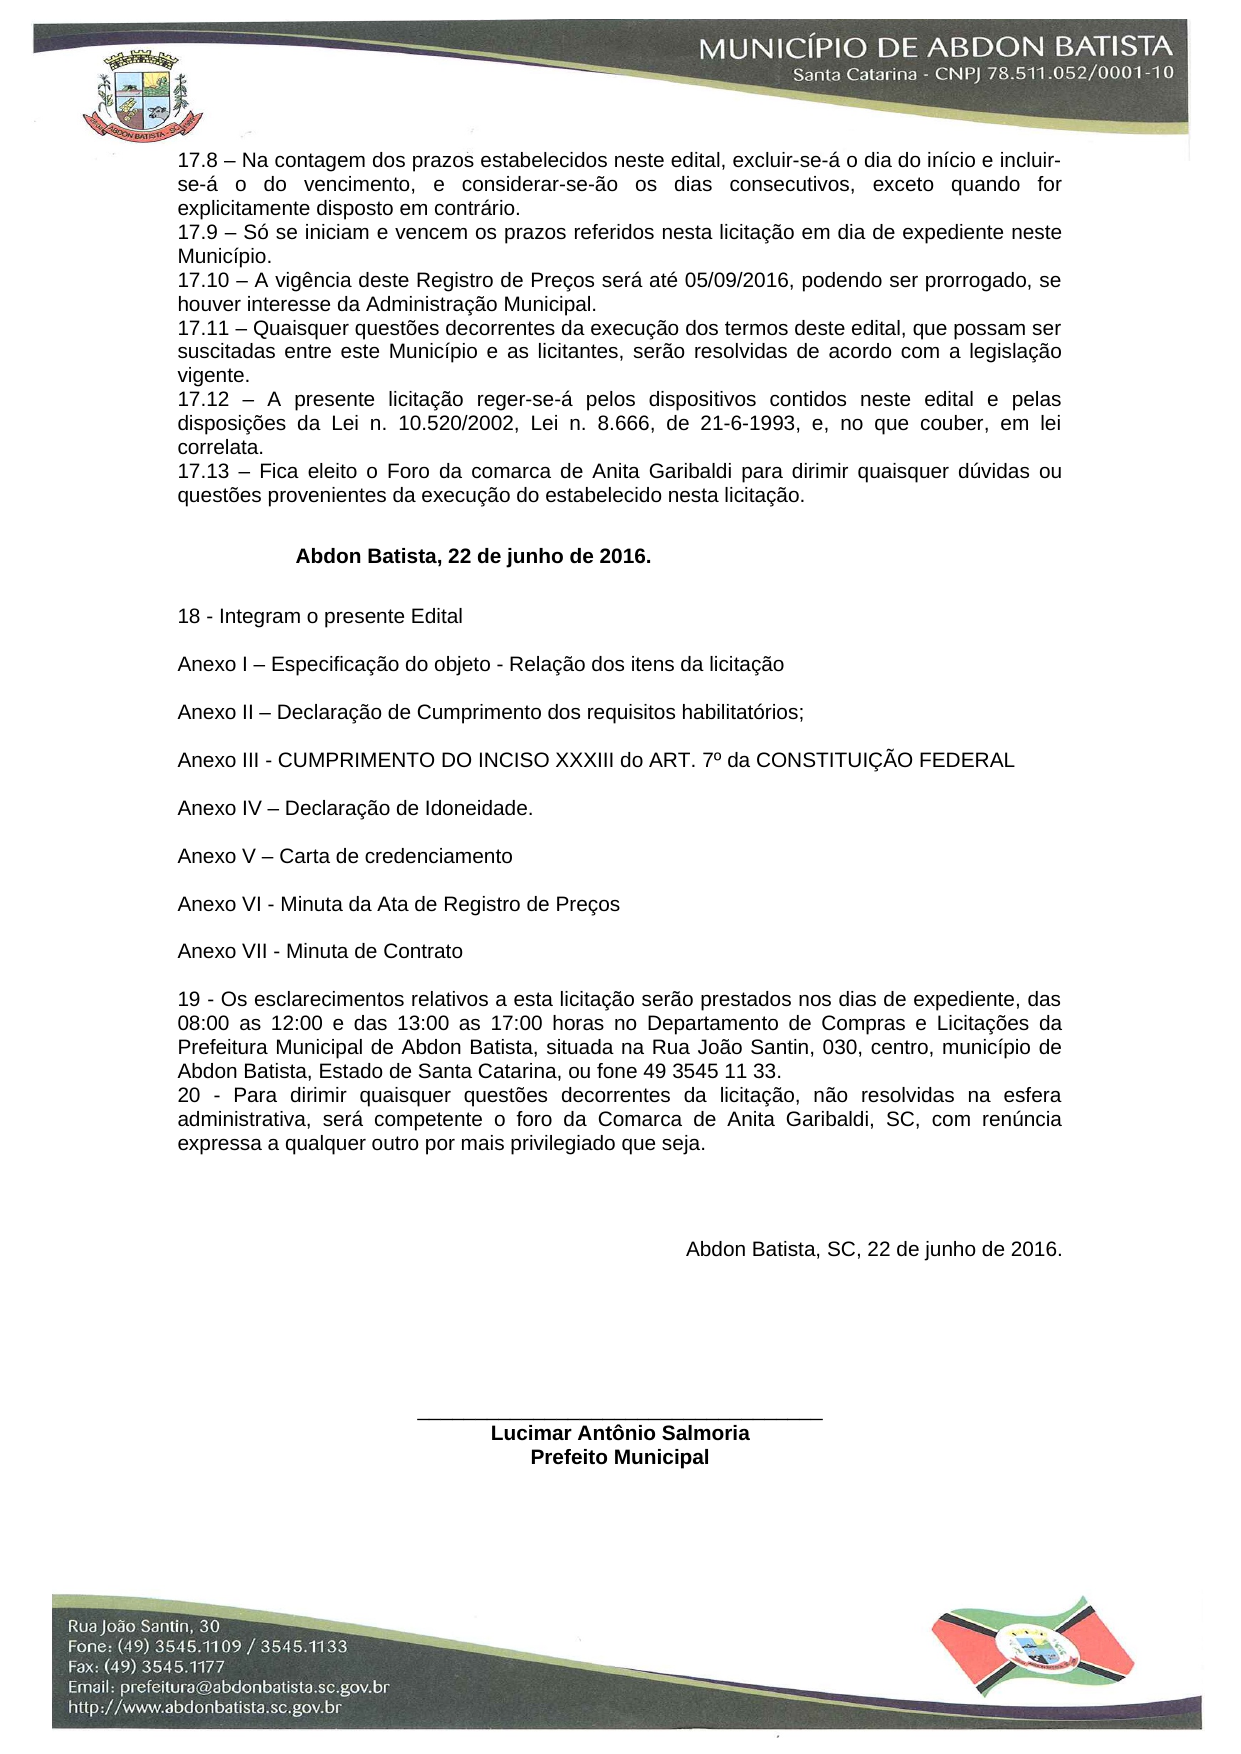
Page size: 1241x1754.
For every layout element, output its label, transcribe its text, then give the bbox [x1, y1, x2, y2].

text 17.11 – Quaisquer questões decorrentes da execução dos termos deste edital, que possam ser suscitadas entre este Município e as licitantes, serão resolvidas de acordo com a legislação vigente. [177, 315, 1063, 387]
text 17.9 – Só se iniciam e vencem os prazos referidos nesta licitação em dia de expediente neste Município. [177, 219, 1063, 267]
text 17.13 – Fica eleito o Foro da comarca de Anita Garibaldi para dirimir quaisquer dúvidas ou questões provenientes da execução do estabelecido nesta licitação. [177, 459, 1063, 507]
picture [52, 1585, 1205, 1738]
text Anexo IV – Declaração de Idoneidade. [177, 796, 1063, 819]
text ___________________________________ [177, 1397, 1063, 1421]
text Anexo VII - Minuta de Contrato [177, 939, 1063, 963]
text Anexo V – Carta de credenciamento [177, 843, 1063, 867]
text 17.8 – Na contagem dos prazos estabelecidos neste edital, excluir-se-á o dia do início e incluir-se-á o do vencimento, e considerar-se-ão os dias consecutivos, exceto quando for explicitamente disposto em contrário. [177, 148, 1063, 219]
text 18 - Integram o presente Edital [177, 604, 1063, 628]
text Anexo III - CUMPRIMENTO DO INCISO XXXIII do ART. 7º da CONSTITUIÇÃO FEDERAL [177, 724, 1063, 772]
text Anexo II – Declaração de Cumprimento dos requisitos habilitatórios; [177, 676, 1063, 724]
text 19 - Os esclarecimentos relativos a esta licitação serão prestados nos dias de expediente, das 08:00 as 12:00 e das 13:00 as 17:00 horas no Departamento de Compras e Licitações da Prefeitura Municipal de Abdon Batista, situada na Rua João Santin, 030, centro, município de Abdon Batista, Estado de Santa Catarina, ou fone 49 3545 11 33. [177, 987, 1063, 1083]
text 17.10 – A vigência deste Registro de Preços será até 05/09/2016, podendo ser prorrogado, se houver interesse da Administração Municipal. [177, 267, 1063, 315]
text Abdon Batista, SC, 22 de junho de 2016. [177, 1237, 1063, 1261]
picture [31, 19, 1192, 161]
text Anexo VI - Minuta da Ata de Registro de Preços [177, 891, 1063, 915]
text 20 - Para dirimir quaisquer questões decorrentes da licitação, não resolvidas na esfera administrativa, será competente o foro da Comarca de Anita Garibaldi, SC, com renúncia expressa a qualquer outro por mais privilegiado que seja. [177, 1083, 1063, 1155]
text Lucimar Antônio Salmoria [177, 1421, 1063, 1444]
text Abdon Batista, 22 de junho de 2016. [207, 543, 1063, 567]
text 17.12 – A presente licitação reger-se-á pelos dispositivos contidos neste edital e pelas disposições da Lei n. 10.520/2002, Lei n. 8.666, de 21-6-1993, e, no que couber, em lei correlata. [177, 387, 1063, 459]
text Prefeito Municipal [177, 1444, 1063, 1468]
text Anexo I – Especificação do objeto - Relação dos itens da licitação [177, 652, 1063, 676]
